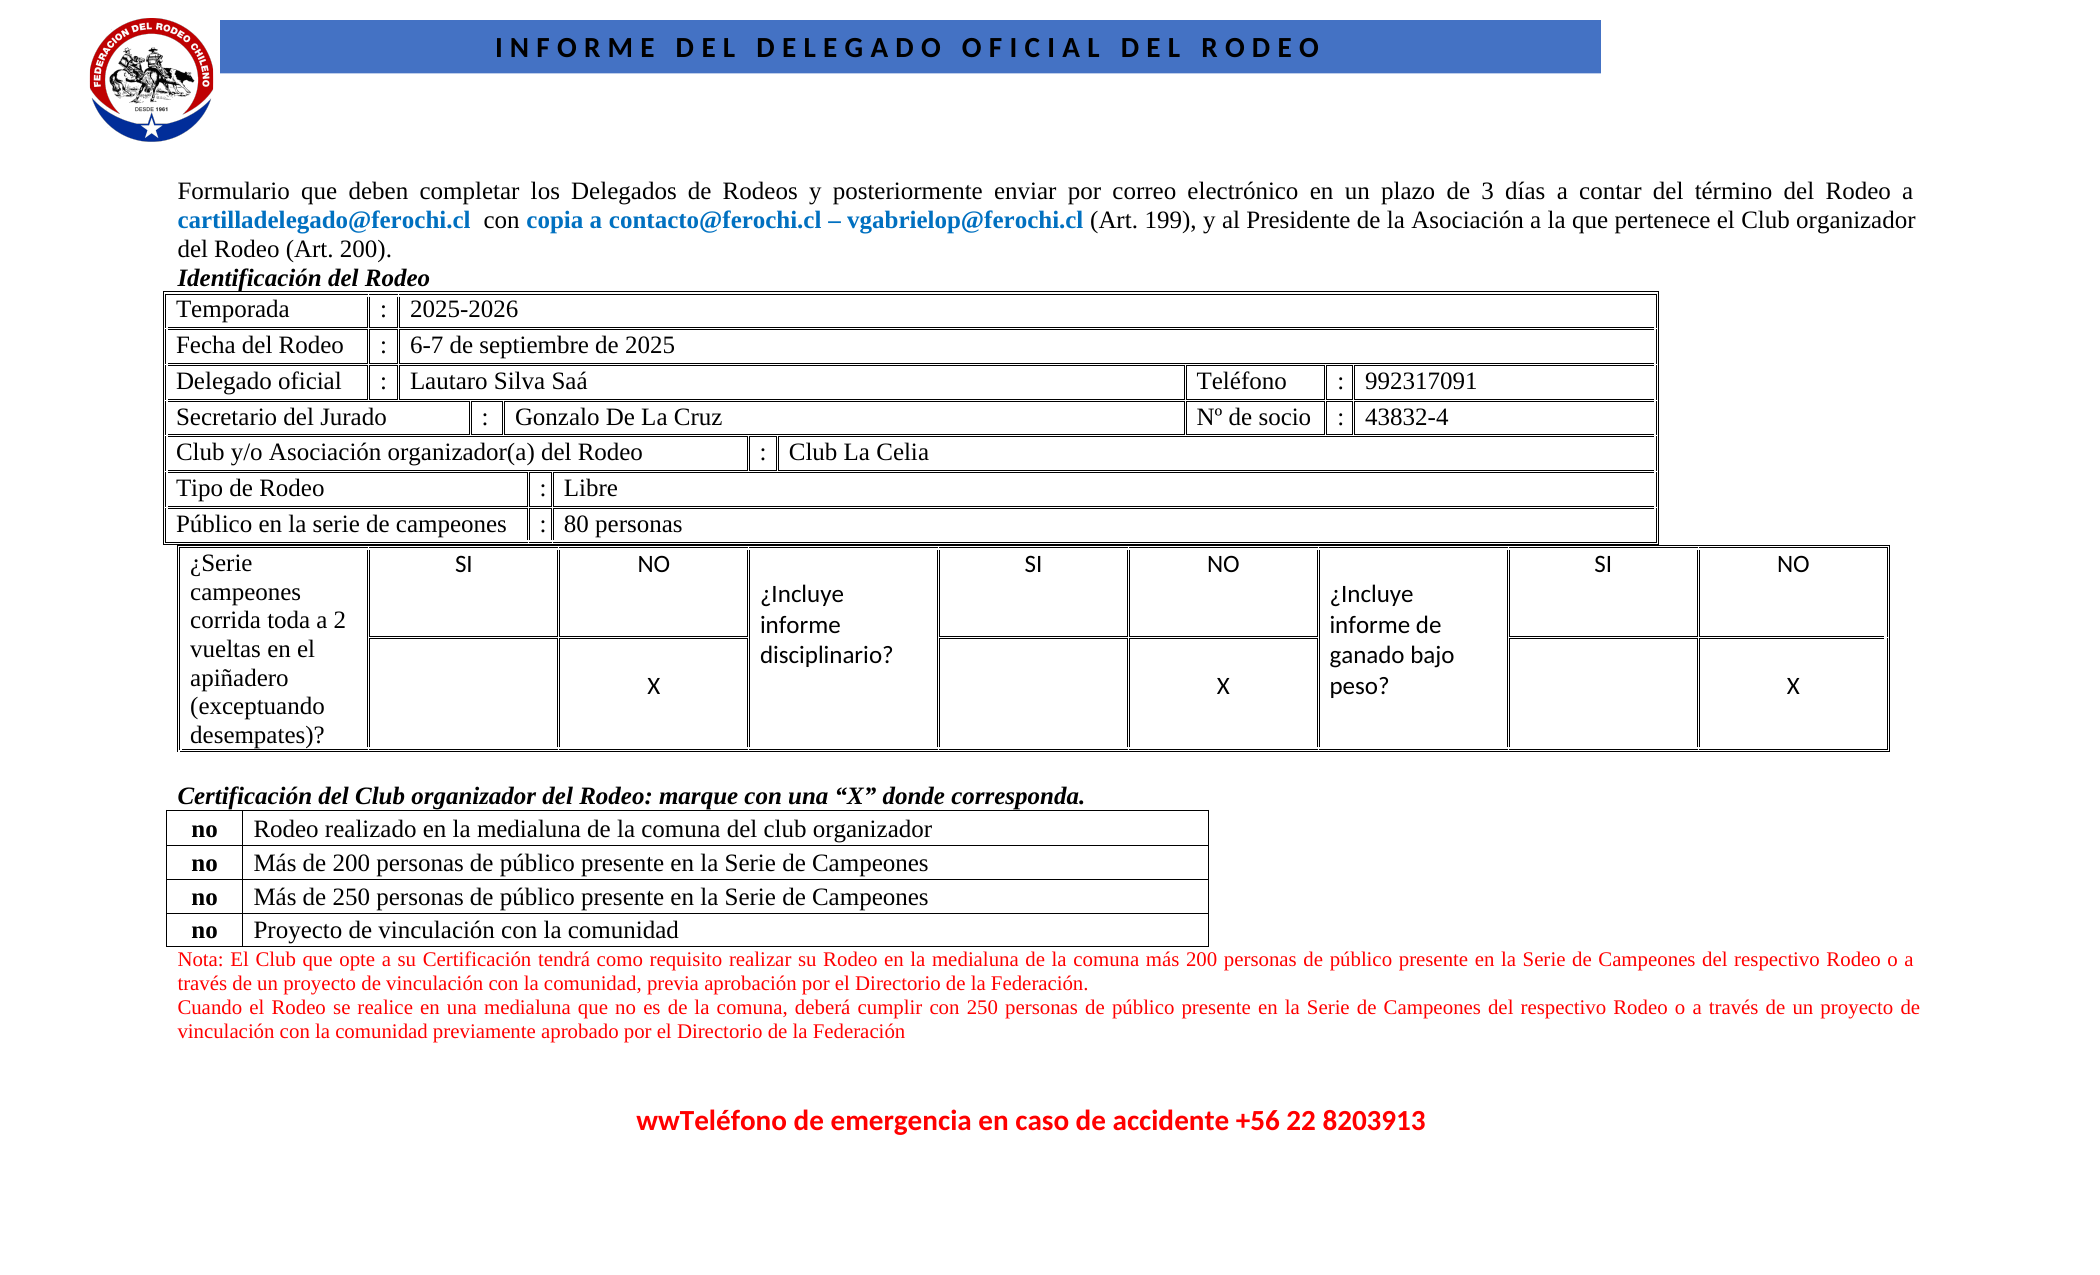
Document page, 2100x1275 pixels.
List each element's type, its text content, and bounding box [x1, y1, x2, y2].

text Identificación del Rodeo [177, 263, 1923, 291]
text Certificación del Club organizador del Rodeo: marque con una “X” donde corresponda. [177, 781, 1923, 810]
table_header SI [369, 548, 558, 636]
table_cell no [167, 880, 242, 912]
table_header ¿Incluye informe disciplinario? [749, 548, 938, 749]
table_cell : [750, 437, 776, 470]
table_cell : [528, 509, 552, 542]
table_cell Más de 200 personas de público presente en la Serie de Campeones [243, 846, 1208, 879]
table_header NO [1698, 548, 1887, 636]
table_header ¿Incluye informe de ganado bajo peso? [1318, 548, 1508, 749]
table_cell : [1327, 366, 1352, 399]
table_header NO [1128, 548, 1318, 636]
text Cuando el Rodeo se realice en una medialuna que no es de la comuna, deberá cumplir con 250 personas de público presente en la Serie de Campeones del respectivo Rodeo o a través de un proyecto de vinculación con la comunidad previamente aprobado por el Directorio de la Federación [177, 995, 1923, 1043]
table_cell [938, 639, 1128, 749]
table_cell 80 personas [553, 506, 1656, 542]
table_header SI [1508, 548, 1698, 636]
table_cell : [370, 366, 397, 399]
table_cell X [559, 639, 748, 749]
table_cell [1508, 639, 1698, 749]
table_header : [369, 295, 398, 327]
table_cell Más de 250 personas de público presente en la Serie de Campeones [243, 880, 1208, 912]
table_cell Lautaro Silva Saá [400, 366, 1184, 399]
table_header Rodeo realizado en la medialuna de la comuna del club organizador [243, 811, 1208, 845]
table_cell Público en la serie de campeones [166, 506, 528, 542]
table_cell Teléfono [1187, 366, 1324, 399]
table_cell Proyecto de vinculación con la comunidad [243, 914, 1208, 946]
table_cell Tipo de Rodeo [165, 470, 528, 506]
table_cell X [1698, 636, 1888, 749]
text Formulario que deben completar los Delegados de Rodeos y posteriormente enviar por correo electrónico en un plazo de 3 días a contar del término del Rodeo a cartilladelegado@ferochi.cl con copia a contacto@ferochi.cl – vgabrielop@ferochi.cl (Art. 199), y al Presidente de la Asociación a la que pertenece el Club organizador del Rodeo (Art. 200). [177, 176, 1917, 263]
table_header NO [559, 548, 748, 636]
table_cell Secretario del Jurado [166, 399, 469, 434]
table_header ¿Serie campeones corrida toda a 2 vueltas en el apiñadero (exceptuando desempates)? [180, 546, 369, 749]
table_cell : [472, 402, 502, 434]
table_cell no [167, 914, 242, 946]
table_cell Libre [553, 470, 1658, 506]
table_cell Club La Celia [778, 434, 1658, 470]
picture [89, 18, 214, 142]
table_cell 992317091 [1355, 363, 1656, 399]
text Nota: El Club que opte a su Certificación tendrá como requisito realizar su Rodeo en la medialuna de la comuna más 200 personas de público presente en la Serie de Campeones del respectivo Rodeo o a través de un proyecto de vinculación con la comunidad, previa aprobación por el Directorio de la Federación. [177, 947, 1917, 995]
table_header no [167, 811, 242, 845]
table_cell Gonzalo De La Cruz [505, 402, 1184, 434]
table_cell no [167, 846, 242, 879]
table_cell [369, 639, 558, 749]
table_cell X [1128, 639, 1318, 749]
table_cell 43832-4 [1355, 399, 1656, 434]
table_cell 6-7 de septiembre de 2025 [399, 327, 1658, 363]
table_header Temporada [165, 292, 369, 327]
table_cell : [1327, 402, 1352, 434]
table_cell Club y/o Asociación organizador(a) del Rodeo [165, 434, 748, 470]
table_cell : [530, 473, 551, 506]
table_header 2025-2026 [399, 295, 1656, 327]
table_header SI [938, 548, 1128, 636]
table_cell : [370, 330, 397, 363]
table_cell Nº de socio [1187, 402, 1324, 434]
table_cell Delegado oficial [166, 363, 367, 399]
table_cell Fecha del Rodeo [165, 327, 369, 363]
